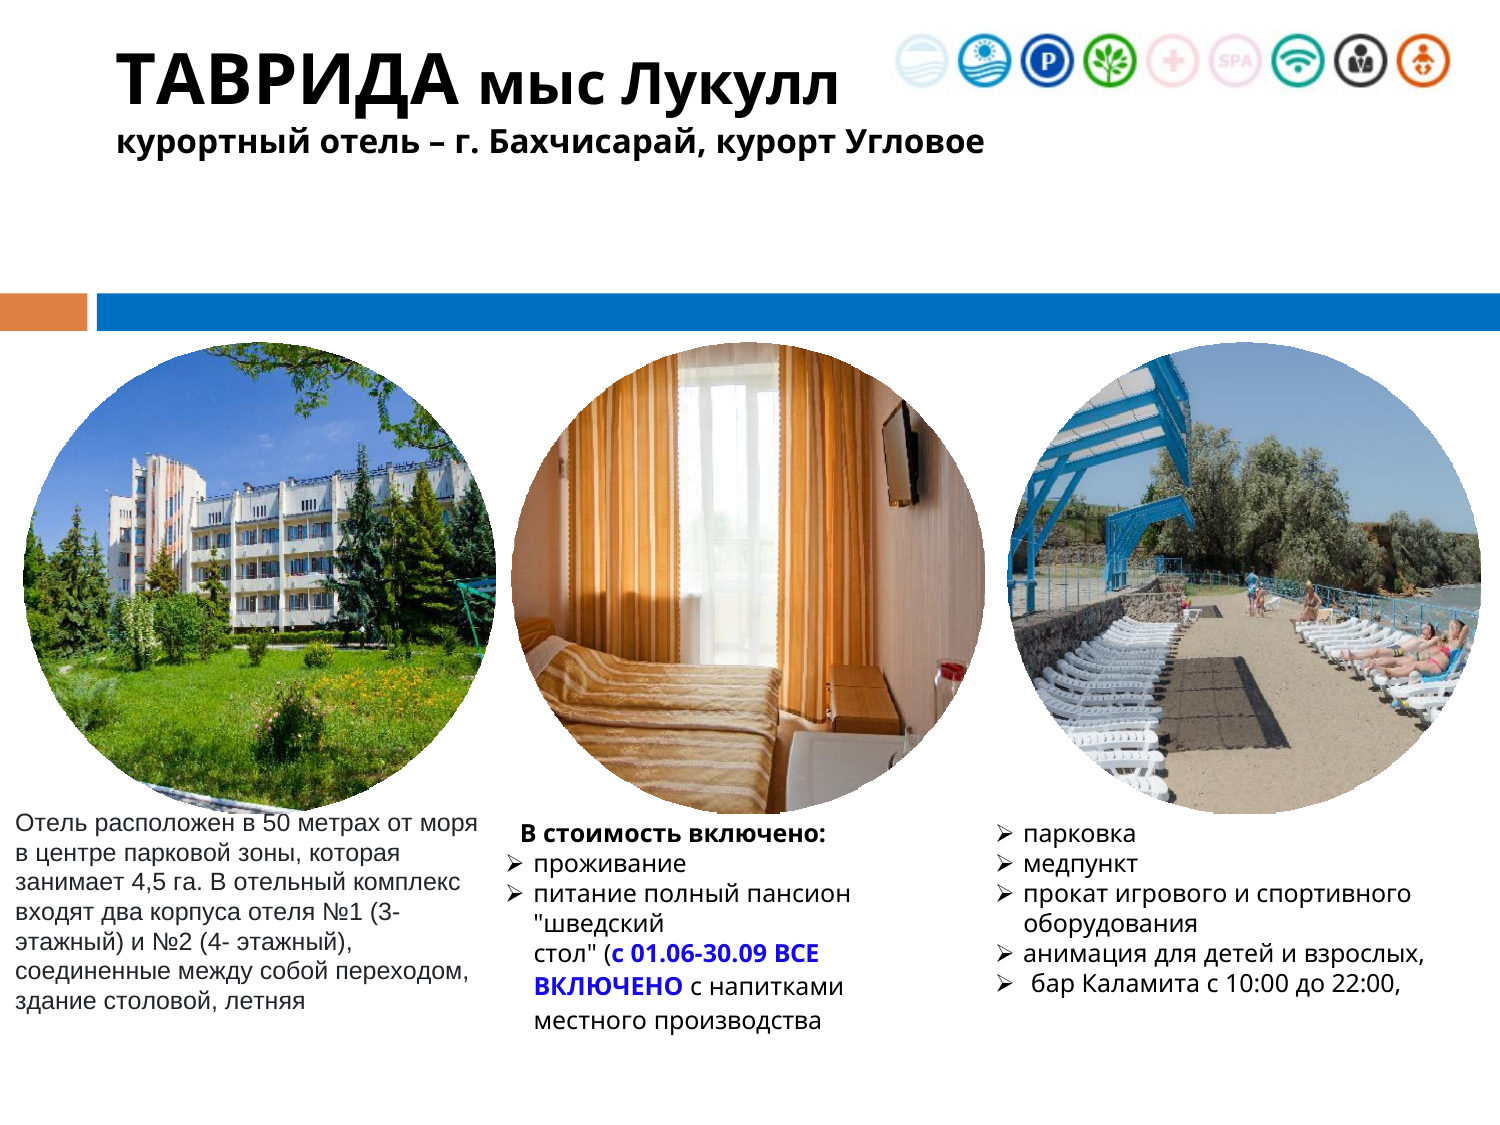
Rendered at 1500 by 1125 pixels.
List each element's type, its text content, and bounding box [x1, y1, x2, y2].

list анимация для детей и взрослых, [995, 939, 1500, 969]
text курортный отель – г. Бахчисарай, курорт Угловое [116, 122, 1500, 161]
picture [511, 341, 985, 814]
text оборудования [1023, 909, 1500, 939]
text стол" (с 01.06-30.09 ВСЕ [533, 939, 958, 969]
list прокат игрового и спортивного [995, 879, 1500, 909]
list бар Каламита с 10:00 до 22:00, [995, 969, 1500, 999]
text ВКЛЮЧЕНО с напитками местного производства [533, 969, 958, 1037]
text В стоимость включено: [519, 819, 958, 849]
text Отель расположен в 50 метрах от моря в центре парковой зоны, которая занимает 4,5 га. В отельный комплекс входят два корпуса отеля №1 (3-этажный) и №2 (4- этажный), соединенные между собой переходом, здание столовой, летняя [15, 808, 494, 1014]
list парковка [995, 819, 1500, 849]
picture [23, 341, 496, 814]
list питание полный пансион "шведский [505, 879, 958, 939]
picture [1007, 341, 1481, 814]
list проживание [505, 849, 958, 879]
picture [891, 27, 1455, 105]
list медпункт [995, 849, 1500, 879]
